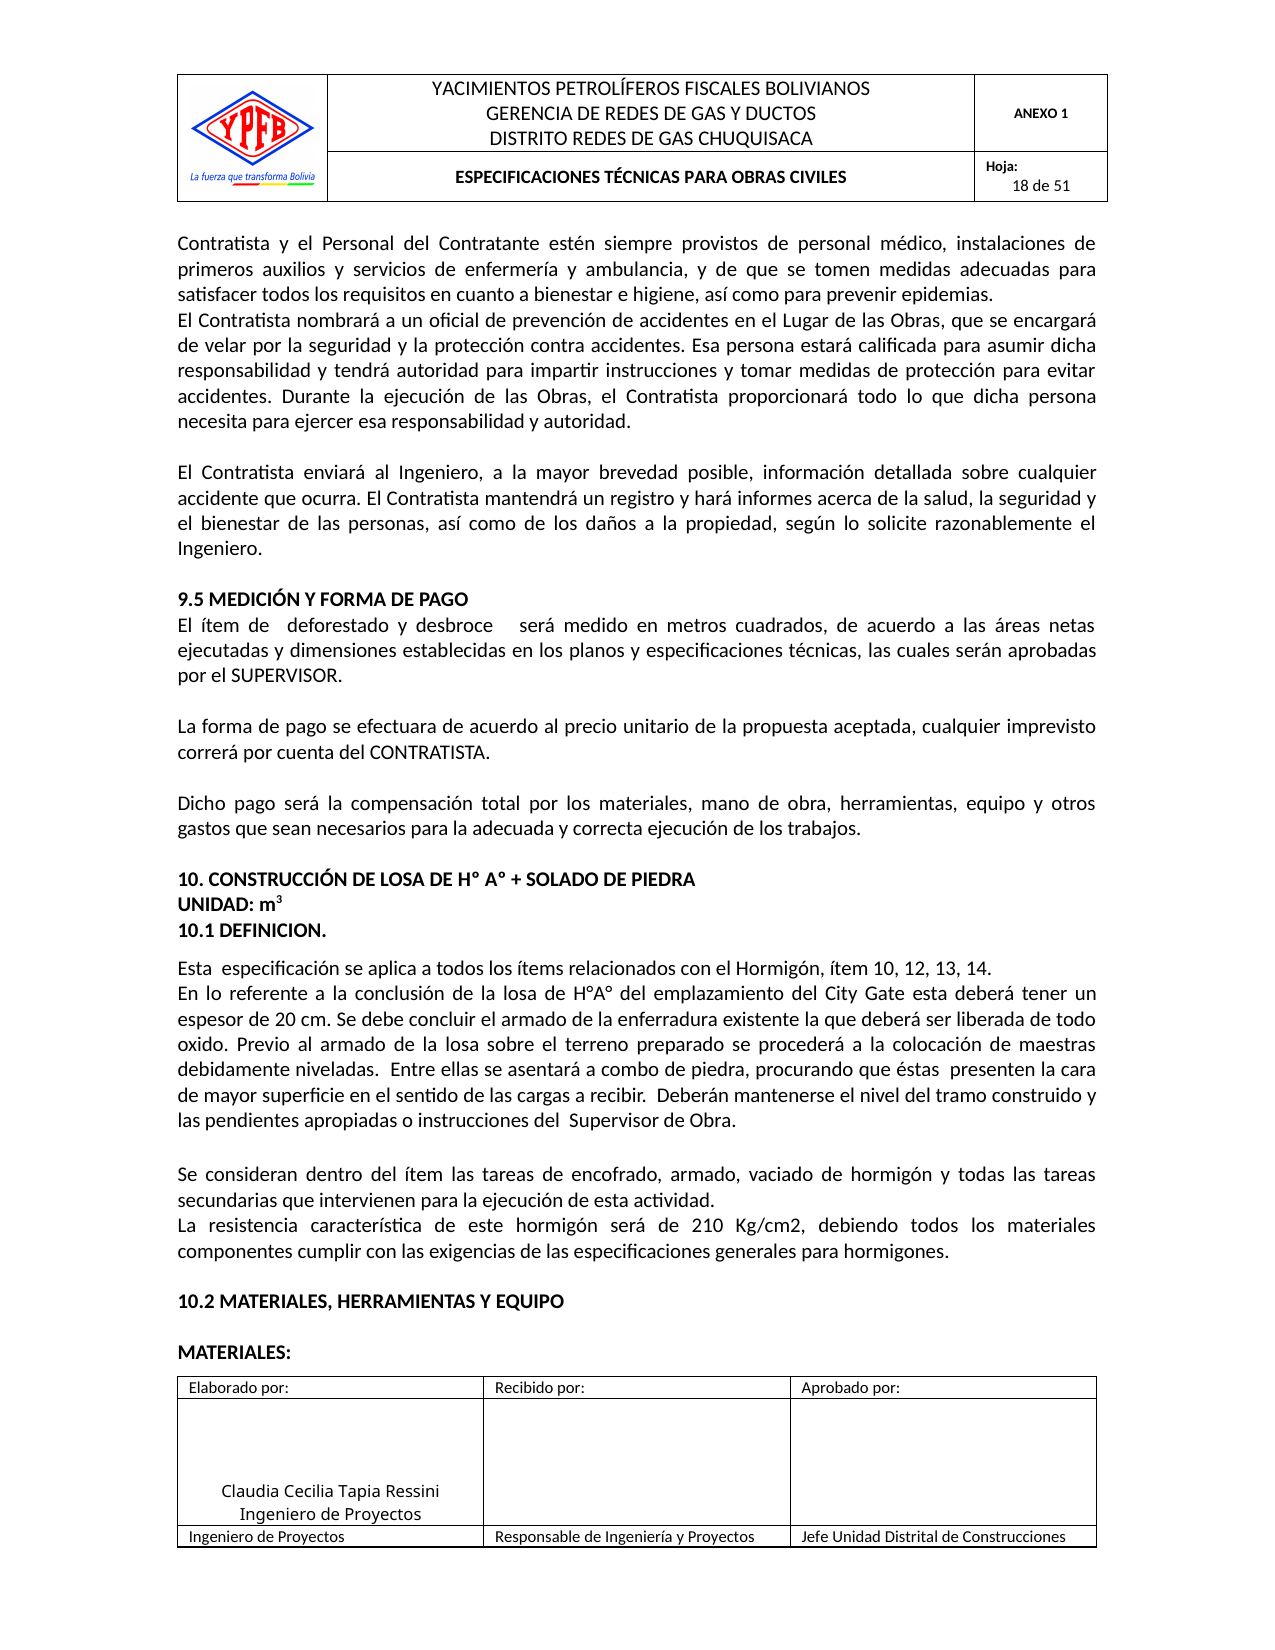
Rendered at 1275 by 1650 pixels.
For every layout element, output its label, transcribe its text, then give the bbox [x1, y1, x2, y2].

text 9.5 MEDICIÓN Y FORMA DE PAGO [177, 586, 1098, 612]
text UNIDAD: m3 [177, 891, 1098, 917]
text En lo referente a la conclusión de la losa de H°A° del emplazamiento del City Gate esta deberá tener un espesor de 20 cm. Se debe concluir el armado de la enferradura existente la que deberá ser liberada de todo oxido. Previo al armado de la losa sobre el terreno preparado se procederá a la colocación de maestras debidamente niveladas. Entre ellas se asentará a combo de piedra, procurando que éstas presenten la cara de mayor superficie en el sentido de las cargas a recibir. Deberán mantenerse el nivel del tramo construido y las pendientes apropiadas o instrucciones del Supervisor de Obra. [177, 980, 1098, 1133]
text La forma de pago se efectuara de acuerdo al precio unitario de la propuesta aceptada, cualquier imprevisto correrá por cuenta del CONTRATISTA. [177, 713, 1098, 764]
text El ítem de deforestado y desbroce será medido en metros cuadrados, de acuerdo a las áreas netas ejecutadas y dimensiones establecidas en los planos y especificaciones técnicas, las cuales serán aprobadas por el SUPERVISOR. [177, 612, 1098, 688]
text La resistencia característica de este hormigón será de /cm2, debiendo todos los materiales componentes cumplir con las exigencias de las especificaciones generales para hormigones. [177, 1212, 1098, 1263]
text 10. CONSTRUCCIÓN DE LOSA DE Hº Aº + SOLADO DE PIEDRA [177, 866, 1098, 891]
text Se consideran dentro del ítem las tareas de encofrado, armado, vaciado de hormigón y todas las tareas secundarias que intervienen para la ejecución de esta actividad. [177, 1162, 1098, 1212]
text El Contratista enviará al Ingeniero, a la mayor brevedad posible, información detallada sobre cualquier accidente que ocurra. El Contratista mantendrá un registro y hará informes acerca de la salud, la seguridad y el bienestar de las personas, así como de los daños a la propiedad, según lo solicite razonablemente el Ingeniero. [177, 459, 1098, 561]
text Esta especificación se aplica a todos los ítems relacionados con el Hormigón, ítem 10, 12, 13, 14. [177, 955, 1098, 980]
text MATERIALES: [177, 1339, 1098, 1365]
picture [188, 85, 316, 191]
text El Contratista nombrará a un oficial de prevención de accidentes en el Lugar de las Obras, que se encargará de velar por la seguridad y la protección contra accidentes. Esa persona estará calificada para asumir dicha responsabilidad y tendrá autoridad para impartir instrucciones y tomar medidas de protección para evitar accidentes. Durante la ejecución de las Obras, el Contratista proporcionará todo lo que dicha persona necesita para ejercer esa responsabilidad y autoridad. [177, 307, 1098, 434]
text 10.2 MATERIALES, HERRAMIENTAS Y EQUIPO [177, 1289, 1098, 1314]
text Dicho pago será la compensación total por los materiales, mano de obra, herramientas, equipo y otros gastos que sean necesarios para la adecuada y correcta ejecución de los trabajos. [177, 790, 1098, 841]
text 10.1 DEFINICION. [177, 917, 1098, 942]
